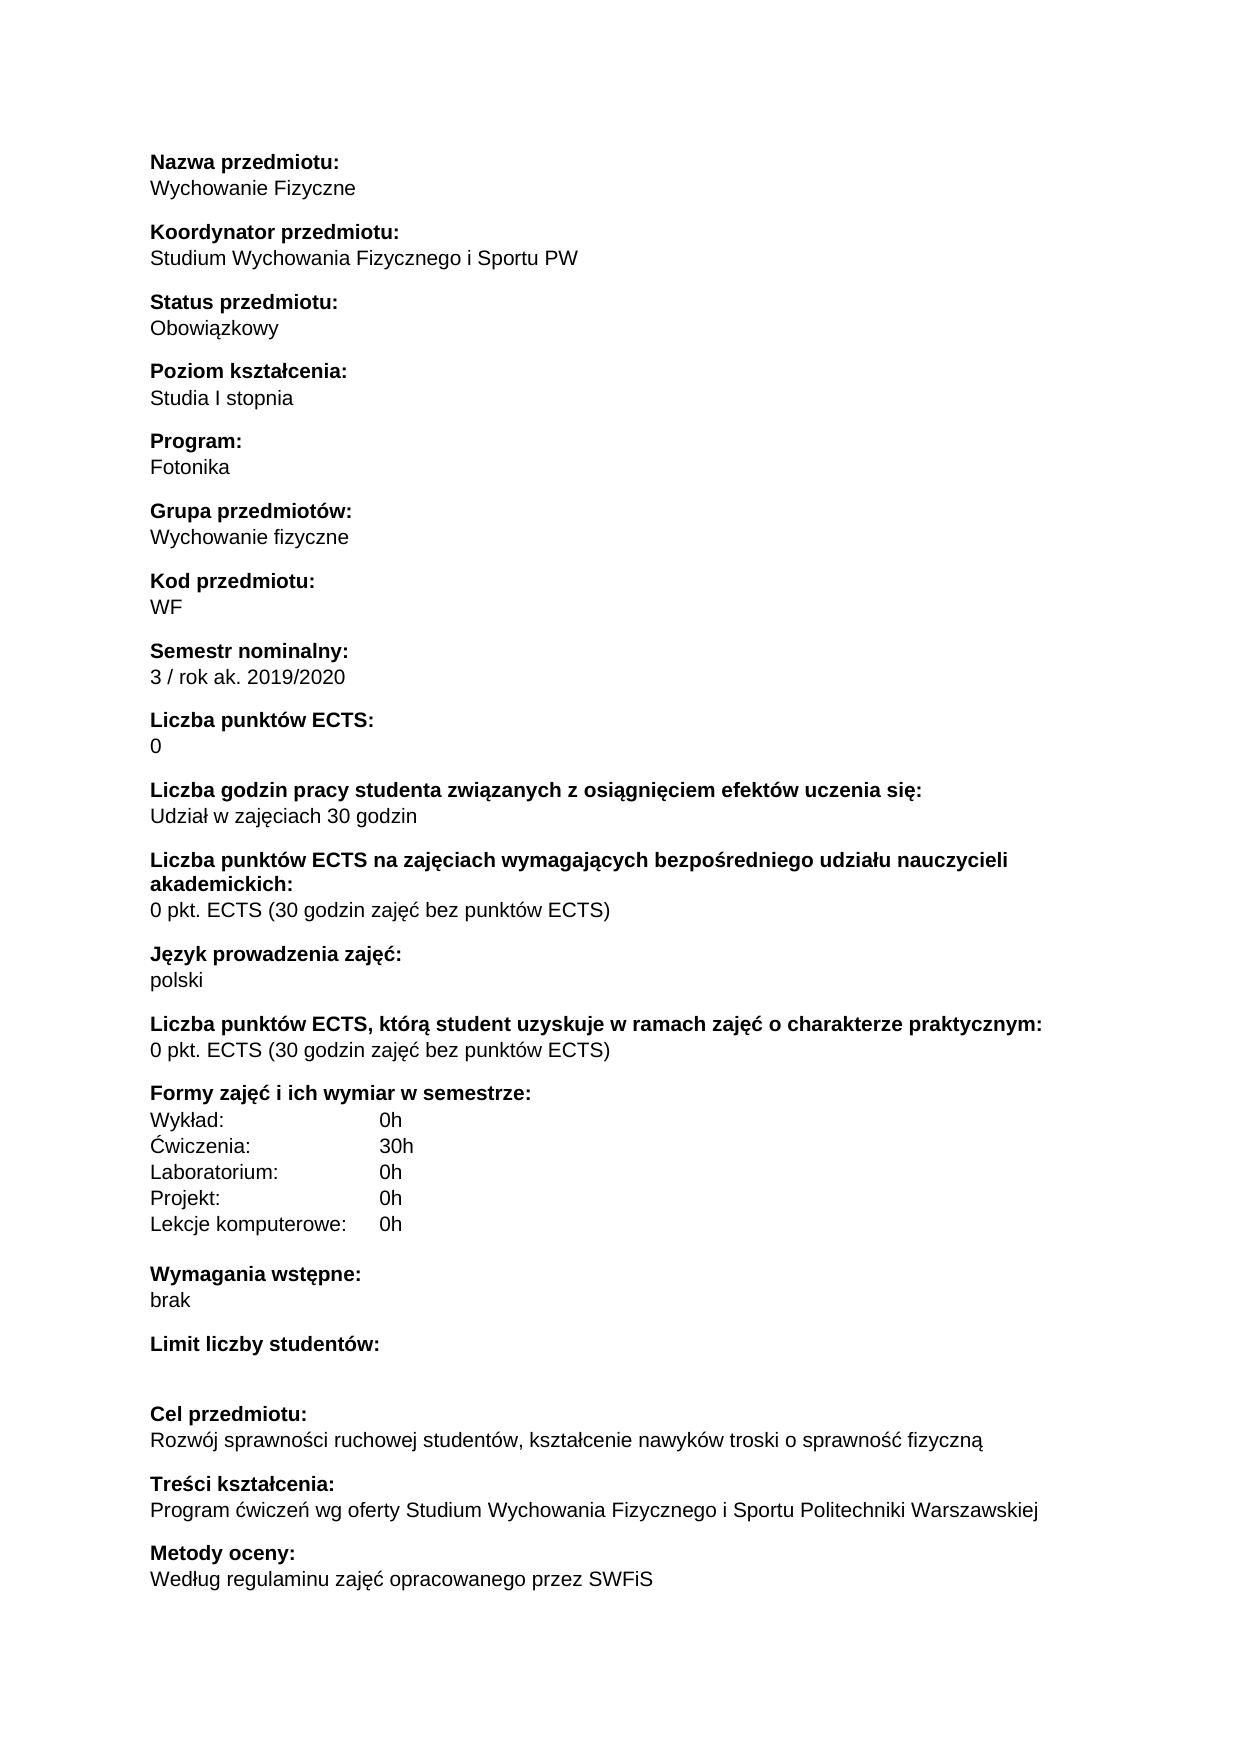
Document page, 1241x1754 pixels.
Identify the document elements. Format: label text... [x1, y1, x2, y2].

text Program ćwiczeń wg oferty Studium Wychowania Fizycznego i Sportu Politechniki Warszawskiej [150, 1497, 1090, 1521]
text Semestr nominalny: [150, 638, 1090, 662]
text 0 pkt. ECTS (30 godzin zajęć bez punktów ECTS) [150, 898, 1090, 922]
text Udział w zajęciach 30 godzin [150, 804, 1090, 828]
text Kod przedmiotu: [150, 569, 1090, 593]
text Grupa przedmiotów: [150, 499, 1090, 523]
table_cell 0h [369, 1158, 597, 1184]
text Treści kształcenia: [150, 1471, 1090, 1495]
text Koordynator przedmiotu: [150, 220, 1090, 244]
table_header 0h [369, 1108, 597, 1132]
text Poziom kształcenia: [150, 359, 1090, 383]
table_cell 0h [369, 1184, 597, 1210]
text Rozwój sprawności ruchowej studentów, kształcenie nawyków troski o sprawność fizyczną [150, 1428, 1090, 1452]
table_cell Lekcje komputerowe: [140, 1212, 367, 1236]
table_header Wykład: [140, 1108, 367, 1132]
text Liczba godzin pracy studenta związanych z osiągnięciem efektów uczenia się: [150, 778, 1090, 802]
text Metody oceny: [150, 1541, 1090, 1565]
text Formy zajęć i ich wymiar w semestrze: [150, 1081, 1090, 1105]
table_cell 0h [369, 1210, 597, 1236]
text Studium Wychowania Fizycznego i Sportu PW [150, 246, 1090, 270]
table_cell Projekt: [140, 1186, 367, 1210]
text brak [150, 1288, 1090, 1312]
text WF [150, 595, 1090, 619]
text Cel przedmiotu: [150, 1402, 1090, 1426]
text Liczba punktów ECTS na zajęciach wymagających bezpośredniego udziału nauczycieli akademickich: [150, 848, 1090, 896]
text Wychowanie Fizyczne [150, 176, 1090, 200]
text 0 pkt. ECTS (30 godzin zajęć bez punktów ECTS) [150, 1037, 1090, 1061]
text Status przedmiotu: [150, 289, 1090, 313]
table_cell Ćwiczenia: [140, 1134, 367, 1158]
text Liczba punktów ECTS: [150, 708, 1090, 732]
text Język prowadzenia zajęć: [150, 942, 1090, 966]
text Fotonika [150, 455, 1090, 479]
text Obowiązkowy [150, 316, 1090, 339]
text Według regulaminu zajęć opracowanego przez SWFiS [150, 1567, 1090, 1591]
text polski [150, 968, 1090, 992]
text Nazwa przedmiotu: [150, 150, 1090, 174]
text Liczba punktów ECTS, którą student uzyskuje w ramach zajęć o charakterze praktycznym: [150, 1011, 1090, 1035]
text Program: [150, 429, 1090, 453]
text 0 [150, 734, 1090, 758]
text Limit liczby studentów: [150, 1332, 1090, 1356]
table_cell Laboratorium: [140, 1160, 367, 1184]
text 3 / rok ak. 2019/2020 [150, 664, 1090, 688]
text Wychowanie fizyczne [150, 525, 1090, 549]
text Wymagania wstępne: [150, 1262, 1090, 1286]
table_cell 30h [369, 1132, 597, 1158]
text Studia I stopnia [150, 385, 1090, 409]
